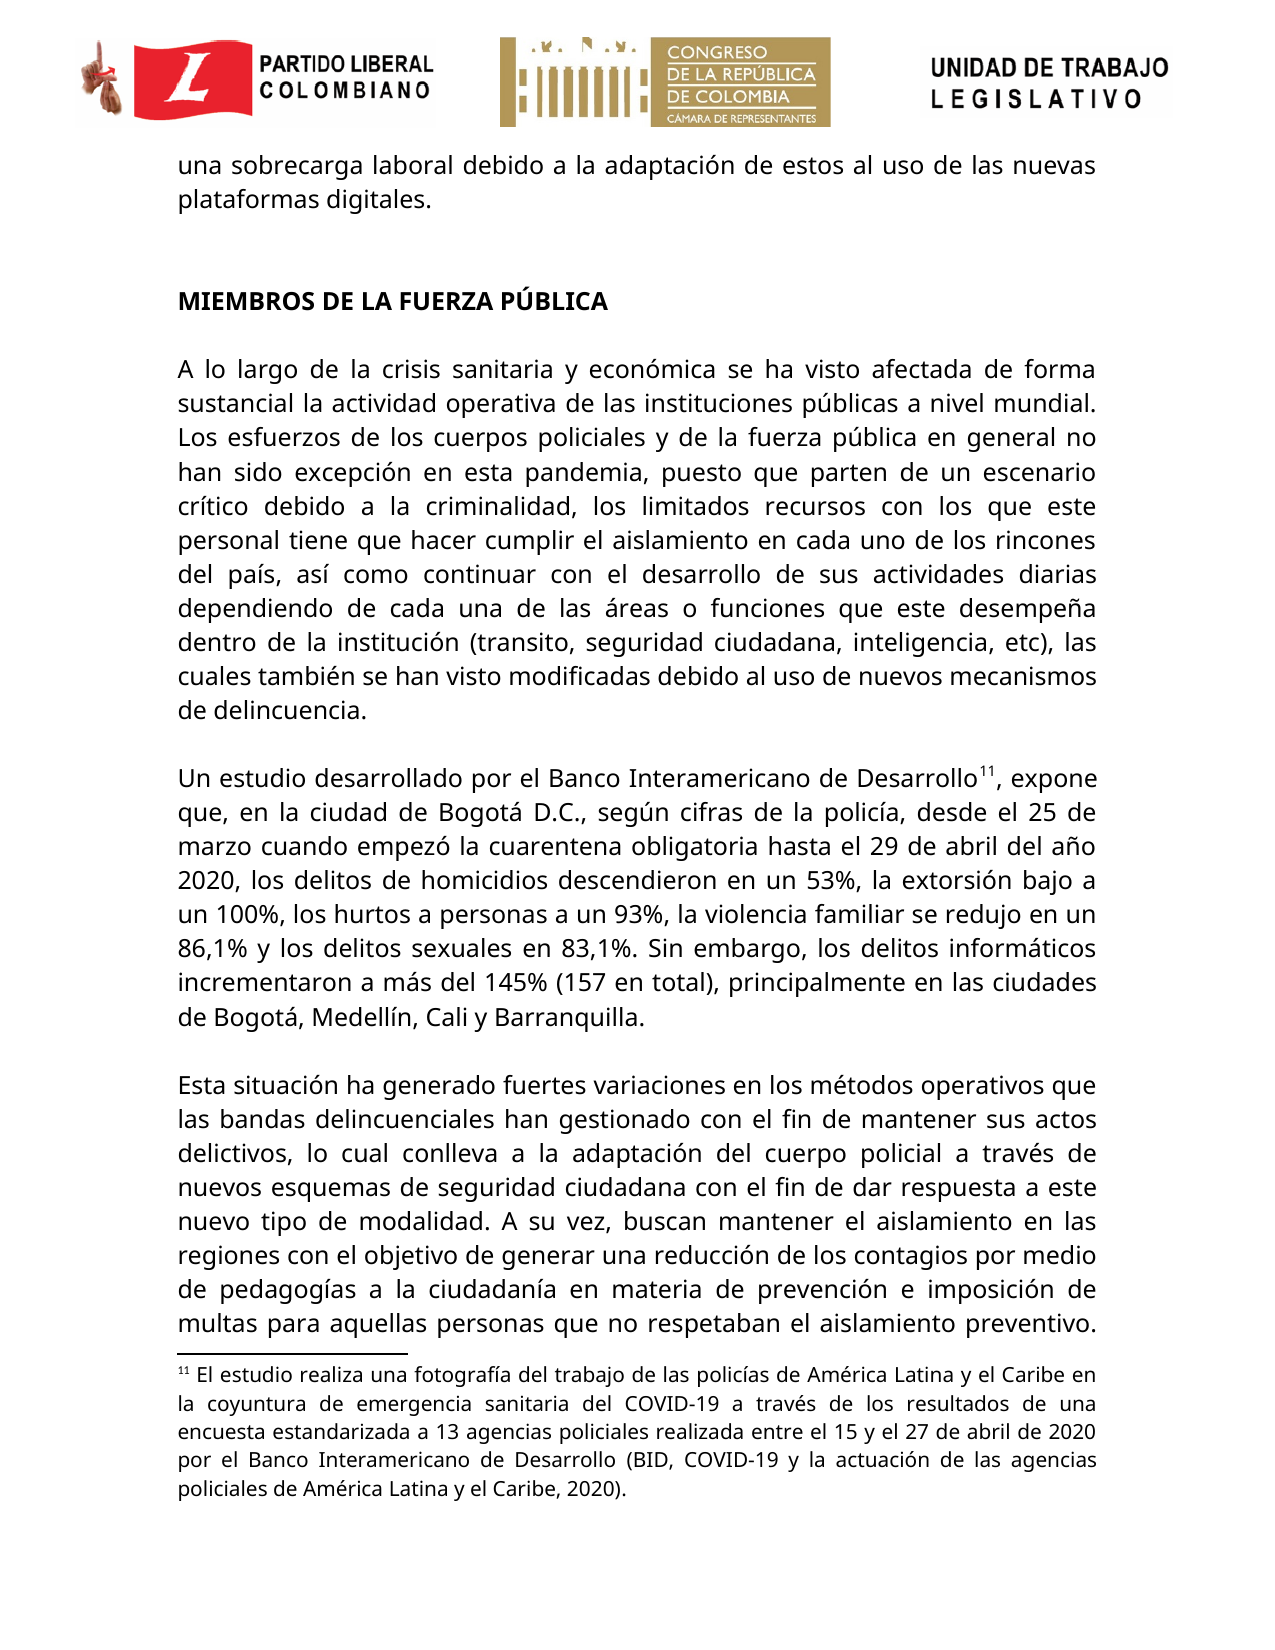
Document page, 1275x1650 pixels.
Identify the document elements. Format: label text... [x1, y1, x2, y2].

picture [919, 46, 1173, 118]
text MIEMBROS DE LA FUERZA PÚBLICA [177, 284, 1098, 318]
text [177, 1067, 1098, 1340]
text A lo largo de la crisis sanitaria y económica se ha visto afectada de forma sustancial la actividad operativa de las instituciones públicas a nivel mundial. Los esfuerzos de los cuerpos policiales y de la fuerza pública en general no han sido excepción en esta pandemia, puesto que parten de un escenario crítico debido a la criminalidad, los limitados recursos con los que este personal tiene que hacer cumplir el aislamiento en cada uno de los rincones del país, así como continuar con el desarrollo de sus actividades diarias dependiendo de cada una de las áreas o funciones que este desempeña dentro de la institución (transito, seguridad ciudadana, inteligencia, etc), las cuales también se han visto modificadas debido al uso de nuevos mecanismos de delincuencia. [177, 352, 1098, 727]
picture [598, 36, 754, 129]
text Un estudio desarrollado por el Banco Interamericano de Desarrollo, expone que, en la ciudad de Bogotá D.C., según cifras de la policía, desde el 25 de marzo cuando empezó la cuarentena obligatoria hasta el 29 de abril del año 2020, los delitos de homicidios descendieron en un 53%, la extorsión bajo a un 100%, los hurtos a personas a un 93%, la violencia familiar se redujo en un 86,1% y los delitos sexuales en 83,1%. Sin embargo, los delitos informáticos incrementaron a más del 145% (157 en total), principalmente en las ciudades de Bogotá, Medellín, Cali y Barranquilla. [177, 761, 1098, 1033]
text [177, 148, 1098, 216]
picture [73, 20, 436, 127]
